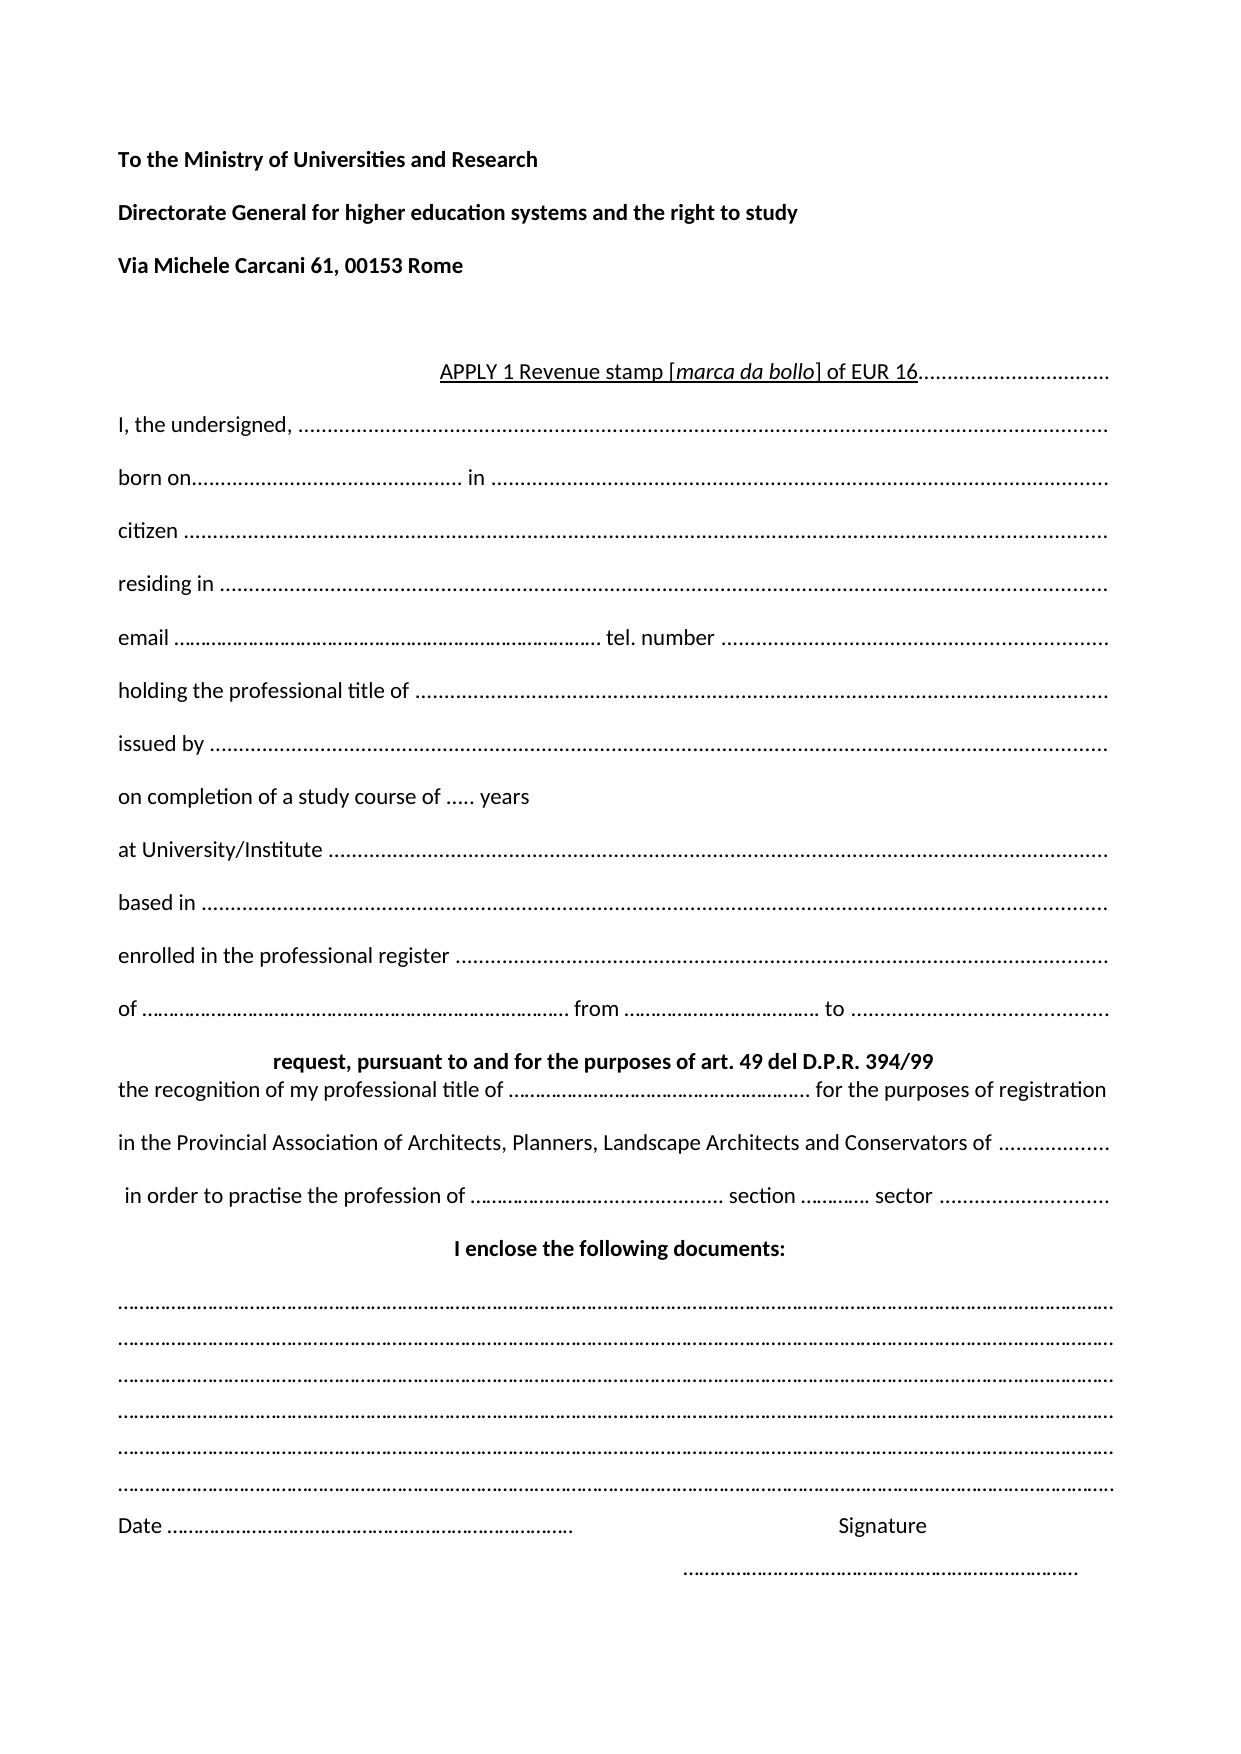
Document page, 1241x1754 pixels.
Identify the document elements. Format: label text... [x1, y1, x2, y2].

text ……………………………………………………………………………………………………………………………………………………………………… [118, 1396, 1130, 1424]
text email ……………………………………………………………………… tel. number [118, 623, 1130, 651]
text citizen [118, 517, 1130, 544]
text Directorate General for higher education systems and the right to study [118, 198, 1074, 227]
text …………………………………………………………………….……………………………………………………………………………………………….. Date ………………………………………………………………….. Signature [118, 1469, 1117, 1539]
text in order to practise the profession of ……………………...................... section …………. sector [124, 1181, 1125, 1209]
text I, the undersigned, [118, 410, 1130, 438]
text Via Michele Carcani 61, 00153 Rome [118, 251, 1074, 279]
text ……………………………………………………………………………………………………………………………………………………………………… [118, 1287, 1130, 1315]
subtitle request, pursuant to and for the purposes of art. 49 del D.P.R. 394/99 [91, 1047, 1116, 1075]
text at University/Institute [118, 835, 1130, 863]
text the recognition of my professional title of ………………………………………………... for the purposes of registration [118, 1075, 1130, 1103]
text of ……………………………………………………………………… from ………………………………. to [118, 994, 1130, 1022]
text holding the professional title of [118, 676, 1130, 704]
text ………………………………………………………………… [683, 1553, 1130, 1581]
text ……………………………………………………………………………………………………………………………………………………………………… [118, 1360, 1130, 1388]
text residing in [118, 569, 1130, 598]
text on completion of a study course of ..... years [118, 782, 1130, 810]
text in the Provincial Association of Architects, Planners, Landscape Architects and Conservators of [118, 1128, 1130, 1156]
text ……………………………………………………………………………………………………………………………………………………………………… [118, 1323, 1130, 1351]
text issued by [118, 729, 1130, 757]
text enrolled in the professional register [118, 941, 1130, 969]
text based in [118, 888, 1130, 916]
text born on............................................... in [118, 463, 1130, 491]
text ……………………………………………………………………………………………………………………………………………………………………… [118, 1432, 1130, 1461]
subtitle I enclose the following documents: [124, 1234, 1115, 1262]
subtitle To the Ministry of Universities and Research [118, 146, 1130, 173]
text APPLY 1 Revenue stamp [marca da bollo] of EUR 16 [439, 357, 1130, 385]
